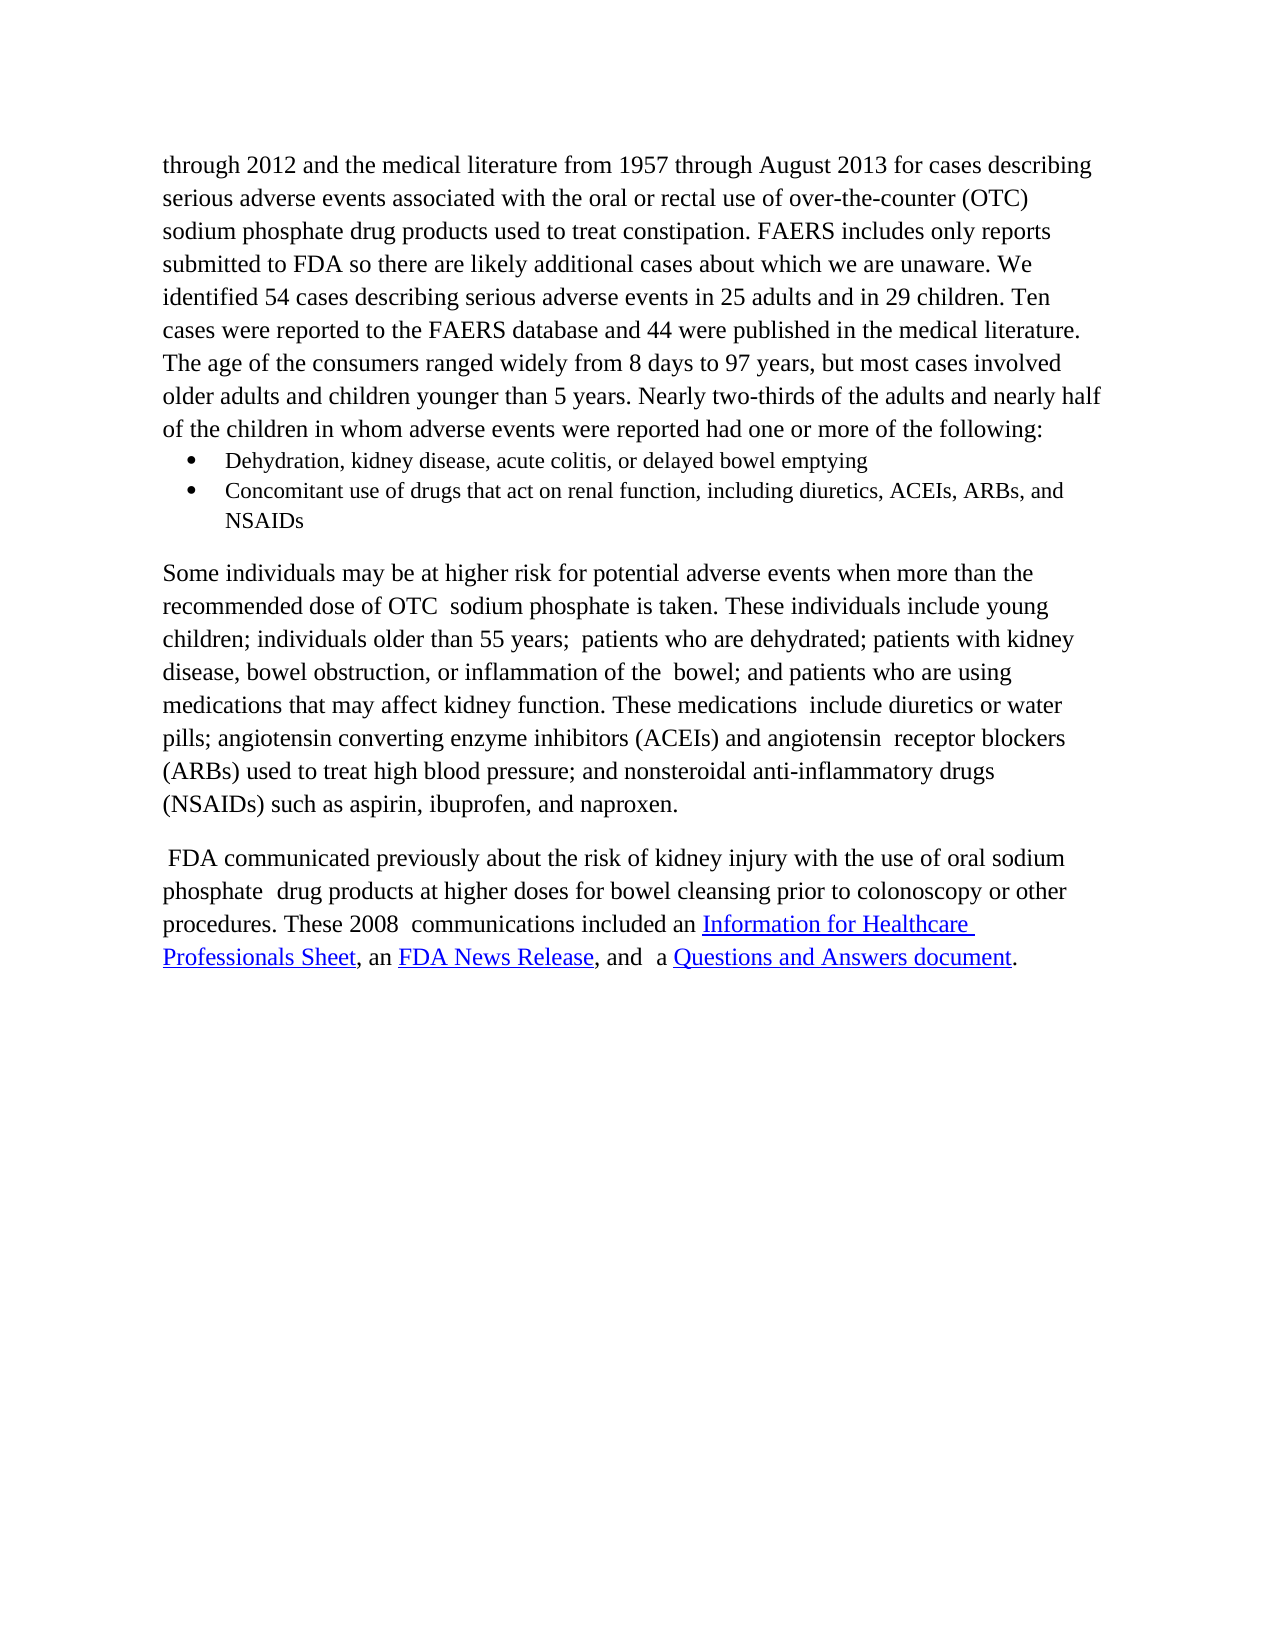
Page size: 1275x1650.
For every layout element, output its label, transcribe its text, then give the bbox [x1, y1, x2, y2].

list Dehydration, kidney disease, acute colitis, or delayed bowel emptying [187, 447, 1102, 473]
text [162, 150, 1102, 443]
list Concomitant use of drugs that act on renal function, including diuretics, ACEIs, ARBs, and NSAIDs [187, 477, 1102, 534]
text Some individuals may be at higher risk for potential adverse events when more than the recommended dose of OTC sodium phosphate is taken. These individuals include young children; individuals older than 55 years; patients who are dehydrated; patients with kidney disease, bowel obstruction, or inflammation of the bowel; and patients who are using medications that may affect kidney function. These medications include diuretics or water pills; angiotensin converting enzyme inhibitors (ACEIs) and angiotensin receptor blockers (ARBs) used to treat high blood pressure; and nonsteroidal anti-inflammatory drugs (NSAIDs) such as aspirin, ibuprofen, and naproxen. [162, 558, 1107, 818]
text FDA communicated previously about the risk of kidney injury with the use of oral sodium phosphate drug products at higher doses for bowel cleansing prior to colonoscopy or other procedures. These 2008 communications included an Information for Healthcare Professionals Sheet, an FDA News Release, and a Questions and Answers document. [162, 843, 1102, 971]
